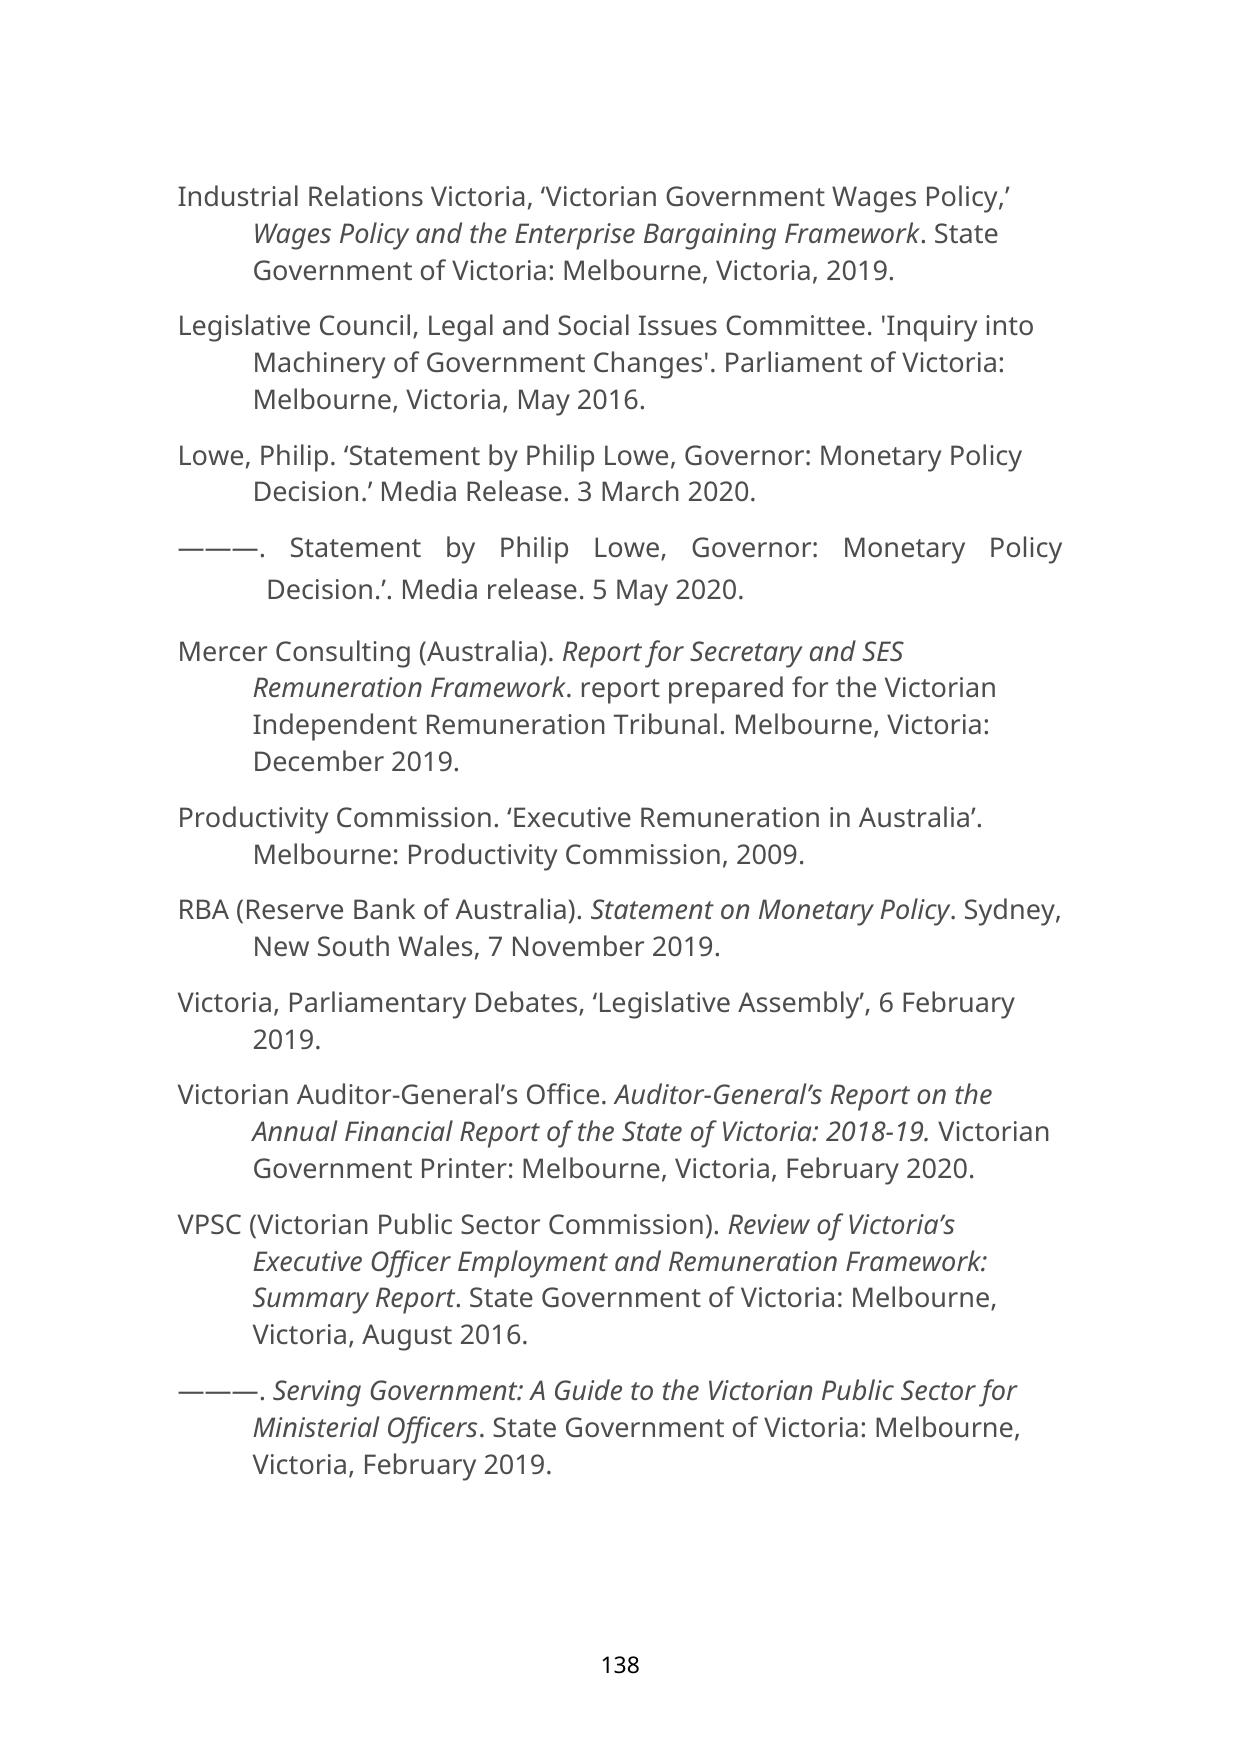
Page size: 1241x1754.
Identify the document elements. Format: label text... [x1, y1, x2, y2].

text Legislative Council, Legal and Social Issues Committee. 'Inquiry into Machinery of Government Changes'. Parliament of Victoria: Melbourne, Victoria, May 2016. [177, 307, 1063, 417]
text Victoria, Parliamentary Debates, ‘Legislative Assembly’, 6 February 2019. [177, 983, 1063, 1057]
text VPSC (Victorian Public Sector Commission). Review of Victoria’s Executive Officer Employment and Remuneration Framework: Summary Report. State Government of Victoria: Melbourne, Victoria, August 2016. [177, 1205, 1063, 1353]
text Industrial Relations Victoria, ‘Victorian Government Wages Policy,’ Wages Policy and the Enterprise Bargaining Framework. State Government of Victoria: Melbourne, Victoria, 2019. [177, 177, 1063, 288]
text Productivity Commission. ‘Executive Remuneration in Australia’. Melbourne: Productivity Commission, 2009. [177, 798, 1063, 872]
text Mercer Consulting (Australia). Report for Secretary and SES Remuneration Framework. report prepared for the Victorian Independent Remuneration Tribunal. Melbourne, Victoria: December 2019. [177, 632, 1063, 779]
text Lowe, Philip. ‘Statement by Philip Lowe, Governor: Monetary Policy Decision.’ Media Release. 3 March 2020. [177, 436, 1063, 510]
text ———. Serving Government: A Guide to the Victorian Public Sector for Ministerial Officers. State Government of Victoria: Melbourne, Victoria, February 2019. [177, 1371, 1063, 1482]
text ———. Statement by Philip Lowe, Governor: Monetary Policy Decision.’. Media release. 5 May 2020. [177, 528, 1063, 608]
text Victorian Auditor-General’s Office. Auditor-General’s Report on the Annual Financial Report of the State of Victoria: 2018-19. Victorian Government Printer: Melbourne, Victoria, February 2020. [177, 1076, 1063, 1186]
text RBA (Reserve Bank of Australia). Statement on Monetary Policy. Sydney, New South Wales, 7 November 2019. [177, 891, 1063, 964]
